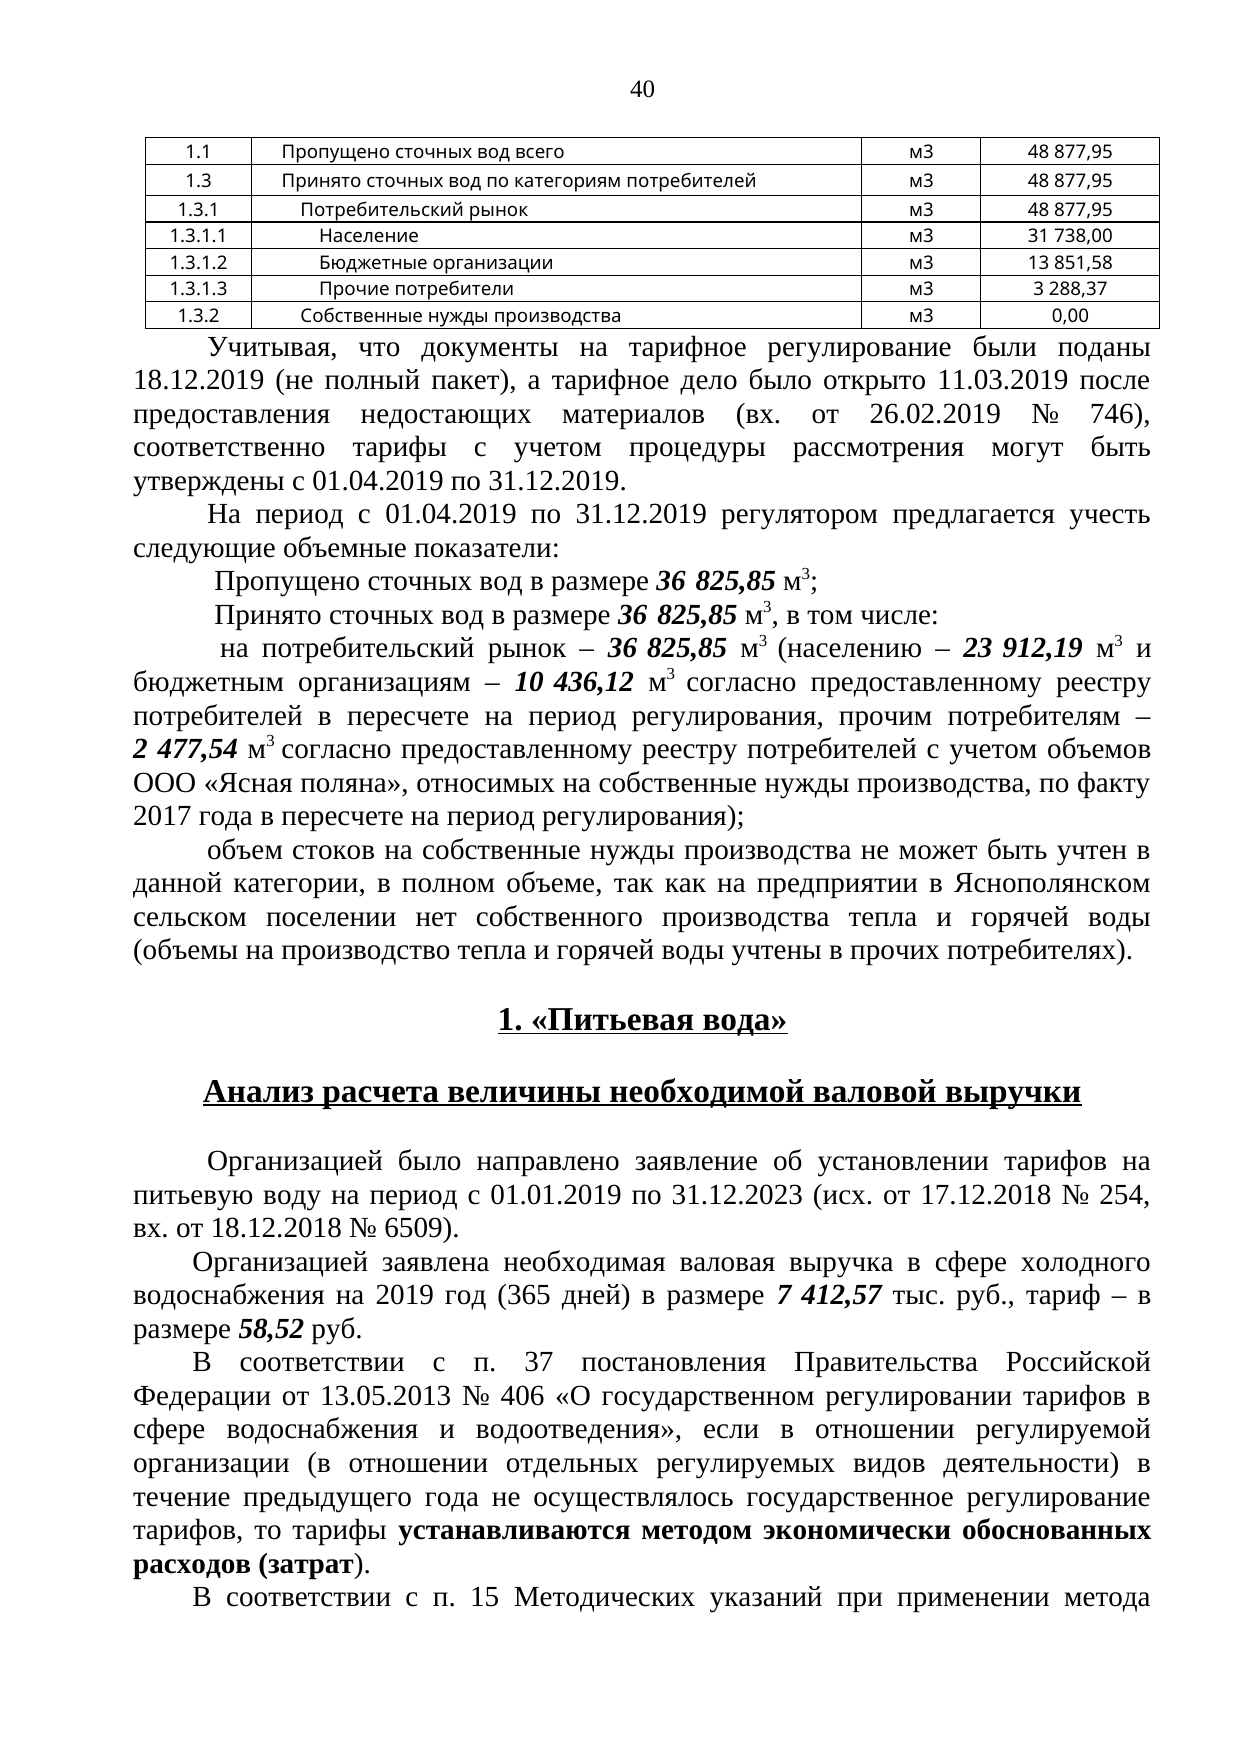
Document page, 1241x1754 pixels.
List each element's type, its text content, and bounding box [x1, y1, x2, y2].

table_cell м3 [862, 223, 980, 248]
table_cell 0,00 [981, 302, 1159, 328]
text 1. «Питьевая вода» [133, 999, 1152, 1038]
text Принято сточных вод в размере 36 825,85 м3, в том числе: [133, 597, 1152, 631]
table_header 1.1 [146, 138, 251, 163]
text на потребительский рынок – 36 825,85 м3 (населению – 23 912,19 м3 и бюджетным организациям – 10 436,12 м3 согласно предоставленному реестру потребителей в пересчете на период регулирования, прочим потребителям – 2 477,54 м3 согласно предоставленному реестру потребителей с учетом объемов ООО «Ясная поляна», относимых на собственные нужды производства, по факту 2017 года в пересчете на период регулирования); [133, 631, 1152, 832]
table_cell м3 [862, 302, 980, 328]
table_cell 1.3.1.3 [146, 276, 251, 301]
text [133, 1579, 1152, 1613]
table_cell м3 [862, 196, 980, 221]
text Пропущено сточных вод в размере 36 825,85 м3; [133, 563, 1152, 597]
text Организацией заявлена необходимая валовая выручка в сфере холодного водоснабжения на 2019 год (365 дней) в размере 7 412,57 тыс. руб., тариф – в размере 58,52 руб. [133, 1244, 1152, 1344]
table_header 48 877,95 [981, 138, 1159, 163]
table_cell м3 [862, 276, 980, 301]
table_cell Население [252, 223, 861, 248]
table_cell м3 [862, 249, 980, 274]
table_cell Бюджетные организации [252, 249, 861, 274]
table_cell 48 877,95 [981, 196, 1159, 221]
table_cell 1.3.1 [146, 196, 251, 221]
table_cell 31 738,00 [981, 223, 1159, 248]
table_cell Принято сточных вод по категориям потребителей [252, 165, 861, 195]
text Учитывая, что документы на тарифное регулирование были поданы 18.12.2019 (не полный пакет), а тарифное дело было открыто 11.03.2019 после предоставления недостающих материалов (вх. от 26.02.2019 № 746), соответственно тарифы с учетом процедуры рассмотрения могут быть утверждены с 01.04.2019 по 31.12.2019. [133, 329, 1152, 496]
table_cell Потребительский рынок [252, 196, 861, 221]
text На период с 01.04.2019 по 31.12.2019 регулятором предлагается учесть следующие объемные показатели: [133, 496, 1152, 563]
text объем стоков на собственные нужды производства не может быть учтен в данной категории, в полном объеме, так как на предприятии в Яснополянском сельском поселении нет собственного производства тепла и горячей воды (объемы на производство тепла и горячей воды учтены в прочих потребителях). [133, 832, 1152, 966]
table_cell 13 851,58 [981, 249, 1159, 274]
text В соответствии с п. 37 постановления Правительства Российской Федерации от 13.05.2013 № 406 «О государственном регулировании тарифов в сфере водоснабжения и водоотведения», если в отношении регулируемой организации (в отношении отдельных регулируемых видов деятельности) в течение предыдущего года не осуществлялось государственное регулирование тарифов, то тарифы устанавливаются методом экономически обоснованных расходов (затрат). [133, 1344, 1152, 1579]
table_cell Собственные нужды производства [252, 302, 861, 328]
table_cell 1.3.2 [146, 302, 251, 328]
table_cell м3 [862, 165, 980, 195]
table_cell 3 288,37 [981, 276, 1159, 301]
table_cell 48 877,95 [981, 165, 1159, 195]
text Организацией было направлено заявление об установлении тарифов на питьевую воду на период с 01.01.2019 по 31.12.2023 (исх. от 17.12.2018 № 254, вх. от 18.12.2018 № 6509). [133, 1143, 1152, 1244]
table_header Пропущено сточных вод всего [252, 138, 861, 163]
text Анализ расчета величины необходимой валовой выручки [133, 1071, 1152, 1110]
table_cell 1.3.1.2 [146, 249, 251, 274]
table_cell 1.3.1.1 [146, 223, 251, 248]
table_header м3 [862, 138, 980, 163]
table_cell Прочие потребители [252, 276, 861, 301]
table_cell 1.3 [146, 165, 251, 195]
